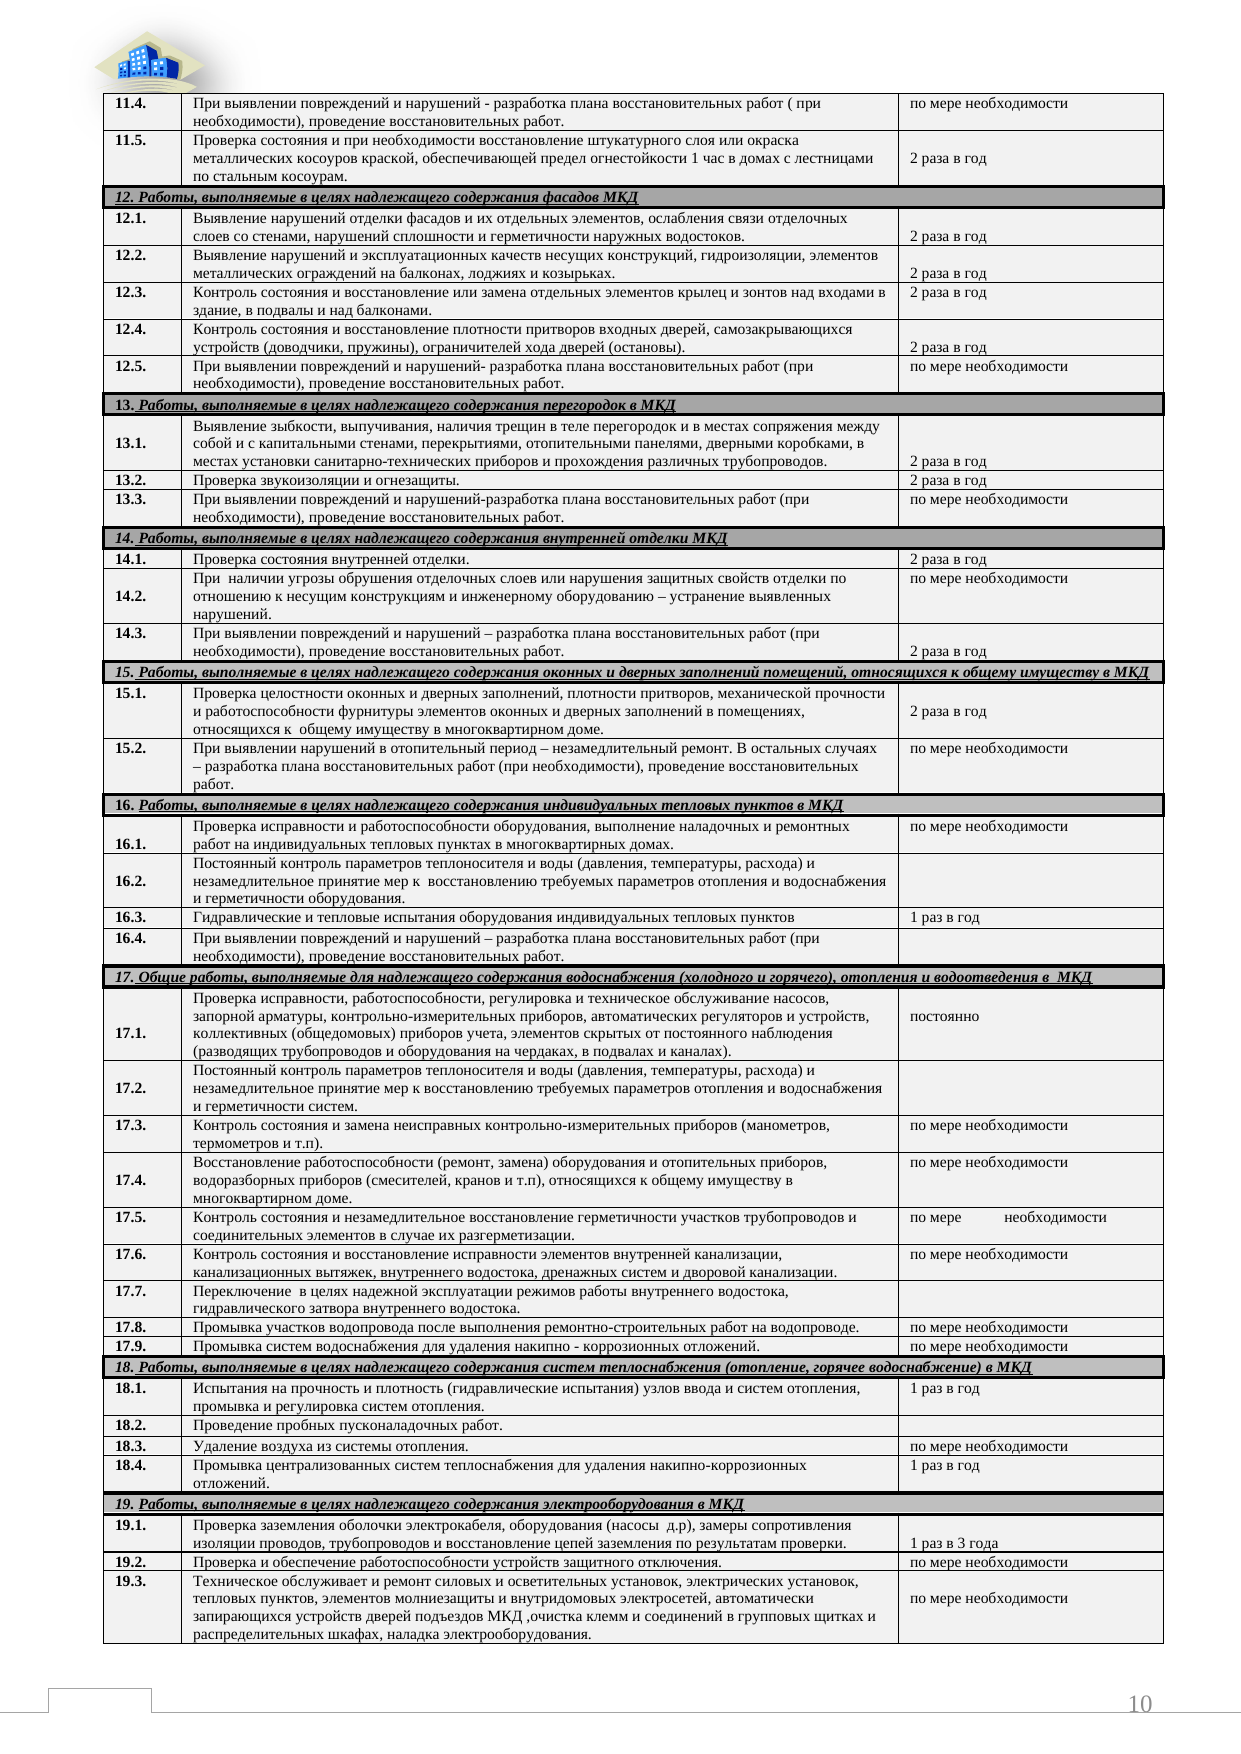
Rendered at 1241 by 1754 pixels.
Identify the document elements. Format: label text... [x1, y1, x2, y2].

table_cell 2 раза в год [899, 471, 1163, 489]
table_cell При выявлении повреждений и нарушений – разработка плана восстановительных работ (при необходимости), проведение восстановительных работ. [182, 929, 898, 964]
table_cell по мере необходимости [899, 1337, 1163, 1355]
table_cell 11.4. [104, 94, 181, 130]
table_cell Промывка систем водоснабжения для удаления накипно - коррозионных отложений. [182, 1337, 898, 1355]
table_cell 16.4. [104, 929, 181, 964]
table_cell по мере необходимости [899, 1116, 1163, 1152]
table_cell 17.9. [104, 1337, 181, 1355]
table_cell 2 раза в год [899, 246, 1163, 282]
table_cell 18.2. [104, 1416, 181, 1436]
table_cell 12. Работы, выполняемые в целях надлежащего содержания фасадов МКД [105, 188, 1162, 206]
table_cell Контроль состояния и незамедлительное восстановление герметичности участков трубопроводов и соединительных элементов в случае их разгерметизации. [182, 1208, 898, 1243]
table_cell постоянно [899, 989, 1163, 1060]
table_cell 15.2. [104, 739, 181, 792]
table_cell Испытания на прочность и плотность (гидравлические испытания) узлов ввода и систем отопления, промывка и регулировка систем отопления. [182, 1379, 898, 1415]
table_cell 17.6. [104, 1245, 181, 1280]
table_cell 2 раза в год [899, 283, 1163, 318]
table_cell 15.1. [104, 684, 181, 738]
table_cell 13.2. [104, 471, 181, 489]
table_cell 13.3. [104, 490, 181, 526]
table_cell Проведение пробных пусконаладочных работ. [182, 1416, 898, 1436]
table_cell При наличии угрозы обрушения отделочных слоев или нарушения защитных свойств отделки по отношению к несущим конструкциям и инженерному оборудованию – устранение выявленных нарушений. [182, 569, 898, 623]
table_cell 18.3. [104, 1437, 181, 1454]
table_cell по мере необходимости [899, 490, 1163, 526]
table_cell Контроль состояния и восстановление плотности притворов входных дверей, самозакрывающихся устройств (доводчики, пружины), ограничителей хода дверей (остановы). [182, 320, 898, 355]
table_cell по мере необходимости [899, 739, 1163, 792]
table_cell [899, 1571, 1163, 1643]
table_cell 12.1. [104, 209, 181, 245]
table_cell 2 раза в год [899, 131, 1163, 185]
table_cell 18.4. [104, 1456, 181, 1491]
table_cell 1 раз в год [899, 1379, 1163, 1415]
table_cell Промывка участков водопровода после выполнения ремонтно-строительных работ на водопроводе. [182, 1318, 898, 1336]
table_cell по мере необходимости [899, 569, 1163, 623]
table_cell Постоянный контроль параметров теплоносителя и воды (давления, температуры, расхода) и незамедлительное принятие мер к восстановлению требуемых параметров отопления и водоснабжения и герметичности систем. [182, 1061, 898, 1115]
table_cell [899, 929, 1163, 964]
table_cell Контроль состояния и замена неисправных контрольно-измерительных приборов (манометров, термометров и т.п). [182, 1116, 898, 1152]
table_cell 12.4. [104, 320, 181, 355]
table_cell Удаление воздуха из системы отопления. [182, 1437, 898, 1454]
table_cell по мере необходимости [899, 817, 1163, 852]
table_cell Промывка централизованных систем теплоснабжения для удаления накипно-коррозионных отложений. [182, 1456, 898, 1491]
table_cell 17.1. [104, 989, 181, 1060]
table_cell 16.1. [104, 817, 181, 852]
table_cell 2 раза в год [899, 209, 1163, 245]
table_cell Постоянный контроль параметров теплоносителя и воды (давления, температуры, расхода) и незамедлительное принятие мер к восстановлению требуемых параметров отопления и водоснабжения и герметичности оборудования. [182, 854, 898, 907]
table_cell по мере необходимости [899, 1208, 1163, 1243]
table_cell 15. Работы, выполняемые в целях надлежащего содержания оконных и дверных заполнений помещений, относящихся к общему имуществу в МКД [105, 663, 1162, 681]
table_cell 17.3. [104, 1116, 181, 1152]
table_cell При выявлении повреждений и нарушений- разработка плана восстановительных работ (при необходимости), проведение восстановительных работ. [182, 356, 898, 392]
table_cell 17.4. [104, 1153, 181, 1207]
table_cell 12.2. [104, 246, 181, 282]
table_cell 11.5. [104, 131, 181, 185]
table_cell 17.5. [104, 1208, 181, 1243]
table_cell Выявление зыбкости, выпучивания, наличия трещин в теле перегородок и в местах сопряжения между собой и с капитальными стенами, перекрытиями, отопительными панелями, дверными коробками, в местах установки санитарно-технических приборов и прохождения различных трубопроводов. [182, 416, 898, 470]
table_cell 13.1. [104, 416, 181, 470]
table_cell 16.3. [104, 908, 181, 927]
table_cell 12.5. [104, 356, 181, 392]
table_cell Проверка состояния внутренней отделки. [182, 550, 898, 568]
table_cell При выявлении повреждений и нарушений - разработка плана восстановительных работ ( при необходимости), проведение восстановительных работ. [182, 94, 898, 130]
table_cell Гидравлические и тепловые испытания оборудования индивидуальных тепловых пунктов [182, 908, 898, 927]
table_cell 12.3. [104, 283, 181, 318]
table_cell [899, 1281, 1163, 1317]
table_cell 14. Работы, выполняемые в целях надлежащего содержания внутренней отделки МКД [105, 529, 1162, 547]
table_cell При выявлении повреждений и нарушений – разработка плана восстановительных работ (при необходимости), проведение восстановительных работ. [182, 624, 898, 660]
table_cell Контроль состояния и восстановление или замена отдельных элементов крылец и зонтов над входами в здание, в подвалы и над балконами. [182, 283, 898, 318]
table_cell 19.3. [104, 1571, 181, 1643]
table_cell по мере необходимости [899, 1318, 1163, 1336]
table_cell 17.7. [104, 1281, 181, 1317]
table_cell по мере необходимости [899, 94, 1163, 130]
table_cell 16. Работы, выполняемые в целях надлежащего содержания индивидуальных тепловых пунктов в МКД [105, 796, 1162, 813]
table_cell Переключение в целях надежной эксплуатации режимов работы внутреннего водостока, гидравлического затвора внутреннего водостока. [182, 1281, 898, 1317]
table_cell 1 раз в год [899, 1456, 1163, 1491]
table_cell по мере необходимости [899, 356, 1163, 392]
table_cell 2 раза в год [899, 684, 1163, 738]
table_cell Контроль состояния и восстановление исправности элементов внутренней канализации, канализационных вытяжек, внутреннего водостока, дренажных систем и дворовой канализации. [182, 1245, 898, 1280]
table_cell Выявление нарушений и эксплуатационных качеств несущих конструкций, гидроизоляции, элементов металлических ограждений на балконах, лоджиях и козырьках. [182, 246, 898, 282]
table_cell по мере необходимости [899, 1553, 1163, 1570]
table_cell Техническое обслуживает и ремонт силовых и осветительных установок, электрических установок, тепловых пунктов, элементов молниезащиты и внутридомовых электросетей, автоматически запирающихся устройств дверей подъездов МКД ,очистка клемм и соединений в групповых щитках и распределительных шкафах, наладка электрооборудования. [182, 1571, 898, 1643]
table_cell 17.2. [104, 1061, 181, 1115]
table_cell [899, 1061, 1163, 1115]
table_cell [899, 1416, 1163, 1436]
table_cell 2 раза в год [899, 550, 1163, 568]
table_cell 14.3. [104, 624, 181, 660]
table_cell 16.2. [104, 854, 181, 907]
table_cell 17. Общие работы, выполняемые для надлежащего содержания водоснабжения (холодного и горячего), отопления и водоотведения в МКД [105, 968, 1162, 985]
table_cell Восстановление работоспособности (ремонт, замена) оборудования и отопительных приборов, водоразборных приборов (смесителей, кранов и т.п), относящихся к общему имуществу в многоквартирном доме. [182, 1153, 898, 1207]
table_cell 2 раза в год [899, 416, 1163, 470]
table_cell Проверка целостности оконных и дверных заполнений, плотности притворов, механической прочности и работоспособности фурнитуры элементов оконных и дверных заполнений в помещениях, относящихся к общему имуществу в многоквартирном доме. [182, 684, 898, 738]
table_cell Выявление нарушений отделки фасадов и их отдельных элементов, ослабления связи отделочных слоев со стенами, нарушений сплошности и герметичности наружных водостоков. [182, 209, 898, 245]
table_cell Проверка заземления оболочки электрокабеля, оборудования (насосы д.р), замеры сопротивления изоляции проводов, трубопроводов и восстановление цепей заземления по результатам проверки. [182, 1516, 898, 1551]
table_cell При выявлении нарушений в отопительный период – незамедлительный ремонт. В остальных случаях – разработка плана восстановительных работ (при необходимости), проведение восстановительных работ. [182, 739, 898, 792]
table_cell 13. Работы, выполняемые в целях надлежащего содержания перегородок в МКД [105, 395, 1162, 413]
table_cell Проверка исправности, работоспособности, регулировка и техническое обслуживание насосов, запорной арматуры, контрольно-измерительных приборов, автоматических регуляторов и устройств, коллективных (общедомовых) приборов учета, элементов скрытых от постоянного наблюдения (разводящих трубопроводов и оборудования на чердаках, в подвалах и каналах). [182, 989, 898, 1060]
table_cell 17.8. [104, 1318, 181, 1336]
table_cell [899, 854, 1163, 907]
table_cell 18.1. [104, 1379, 181, 1415]
table_cell 14.1. [104, 550, 181, 568]
table_cell 18. Работы, выполняемые в целях надлежащего содержания систем теплоснабжения (отопление, горячее водоснабжение) в МКД [105, 1358, 1162, 1376]
table_cell Проверка звукоизоляции и огнезащиты. [182, 471, 898, 489]
table_cell 19.2. [104, 1553, 181, 1570]
table_cell Проверка состояния и при необходимости восстановление штукатурного слоя или окраска металлических косоуров краской, обеспечивающей предел огнестойкости 1 час в домах с лестницами по стальным косоурам. [182, 131, 898, 185]
table_cell Проверка и обеспечение работоспособности устройств защитного отключения. [182, 1553, 898, 1570]
table_cell При выявлении повреждений и нарушений-разработка плана восстановительных работ (при необходимости), проведение восстановительных работ. [182, 490, 898, 526]
table_cell по мере необходимости [899, 1245, 1163, 1280]
table_cell 1 раз в год [899, 908, 1163, 927]
table_cell 2 раза в год [899, 320, 1163, 355]
table_cell 19.1. [104, 1516, 181, 1551]
table_cell по мере необходимости [899, 1437, 1163, 1454]
table_cell 19. Работы, выполняемые в целях надлежащего содержания электрооборудования в МКД [104, 1495, 1163, 1512]
table_cell 1 раз в 3 года [899, 1516, 1163, 1551]
table_cell 2 раза в год [899, 624, 1163, 660]
table_cell 14.2. [104, 569, 181, 623]
table_cell Проверка исправности и работоспособности оборудования, выполнение наладочных и ремонтных работ на индивидуальных тепловых пунктах в многоквартирных домах. [182, 817, 898, 852]
table_cell по мере необходимости [899, 1153, 1163, 1207]
